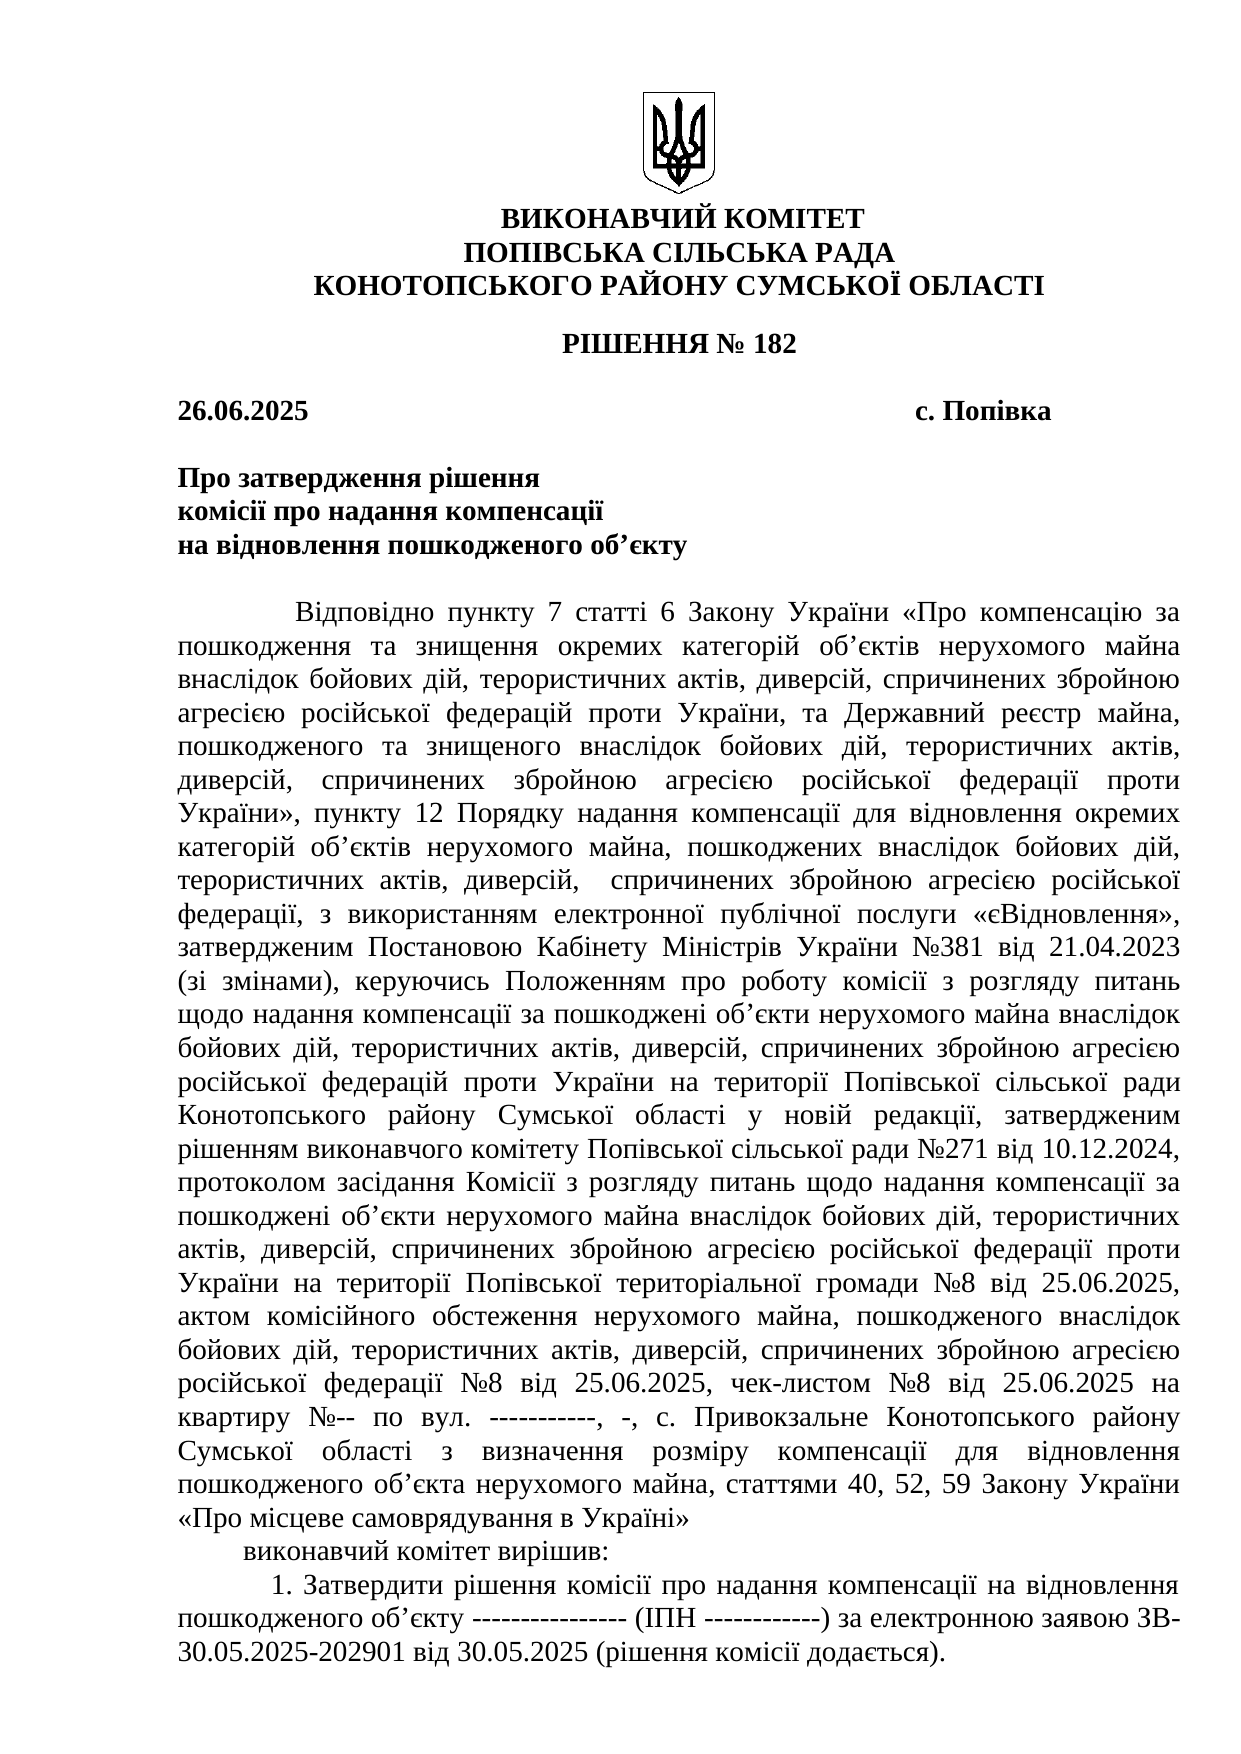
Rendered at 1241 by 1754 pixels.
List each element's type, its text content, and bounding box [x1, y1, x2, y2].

text РІШЕННЯ № 182 [177, 326, 1181, 359]
picture [635, 88, 723, 202]
text Про затвердження рішення [177, 460, 1181, 493]
text комісії про надання компенсації [177, 493, 1181, 527]
text виконавчий комітет вирішив: [177, 1533, 1181, 1567]
text на відновлення пошкодженого об’єкту [177, 527, 1181, 561]
text Відповідно пункту 7 статті 6 Закону України «Про компенсацію за пошкодження та знищення окремих категорій об’єктів нерухомого майна внаслідок бойових дій, терористичних актів, диверсій, спричинених збройною агресією російської федерацій проти України, та Державний реєстр майна, пошкодженого та знищеного внаслідок бойових дій, терористичних актів, диверсій, спричинених збройною агресією російської федерації проти України», пункту 12 Порядку надання компенсації для відновлення окремих категорій об’єктів нерухомого майна, пошкоджених внаслідок бойових дій, терористичних актів, диверсій, спричинених збройною агресією російської федерації, з використанням електронної публічної послуги «єВідновлення», затвердженим Постановою Кабінету Міністрів України №381 від 21.04.2023 (зі змінами), керуючись Положенням про роботу комісії з розгляду питань щодо надання компенсації за пошкоджені об’єкти нерухомого майна внаслідок бойових дій, терористичних актів, диверсій, спричинених збройною агресією російської федерацій проти України на території Попівської сільської ради Конотопського району Сумської області у новій редакції, затвердженим рішенням виконавчого комітету Попівської сільської ради №271 від 10.12.2024, протоколом засідання Комісії з розгляду питань щодо надання компенсації за пошкоджені об’єкти нерухомого майна внаслідок бойових дій, терористичних актів, диверсій, спричинених збройною агресією російської федерації проти України на території Попівської територіальної громади №8 від 25.06.2025, актом комісійного обстеження нерухомого майна, пошкодженого внаслідок бойових дій, терористичних актів, диверсій, спричинених збройною агресією російської федерації №8 від 25.06.2025, чек-листом №8 від 25.06.2025 на квартиру №-- по вул. -----------, -, с. Привокзальне Конотопського району Сумської області з визначення розміру компенсації для відновлення пошкодженого об’єкта нерухомого майна, статтями 40, 52, 59 Закону України «Про місцеве самоврядування в Україні» [177, 594, 1181, 1533]
text КОНОТОПСЬКОГО РАЙОНУ СУМСЬКОЇ ОБЛАСТІ [177, 268, 1181, 302]
text ПОПІВСЬКА СІЛЬСЬКА РАДА [177, 235, 1181, 268]
text 1. Затвердити рішення комісії про надання компенсації на відновлення пошкодженого об’єкту ---------------- (ІПН ------------) за електронною заявою ЗВ-30.05.2025-202901 від 30.05.2025 (рішення комісії додається). [177, 1567, 1181, 1667]
text 26.06.2025 с. Попівка [177, 393, 1181, 426]
text ВИКОНАВЧИЙ КОМІТЕТ [177, 201, 1181, 235]
